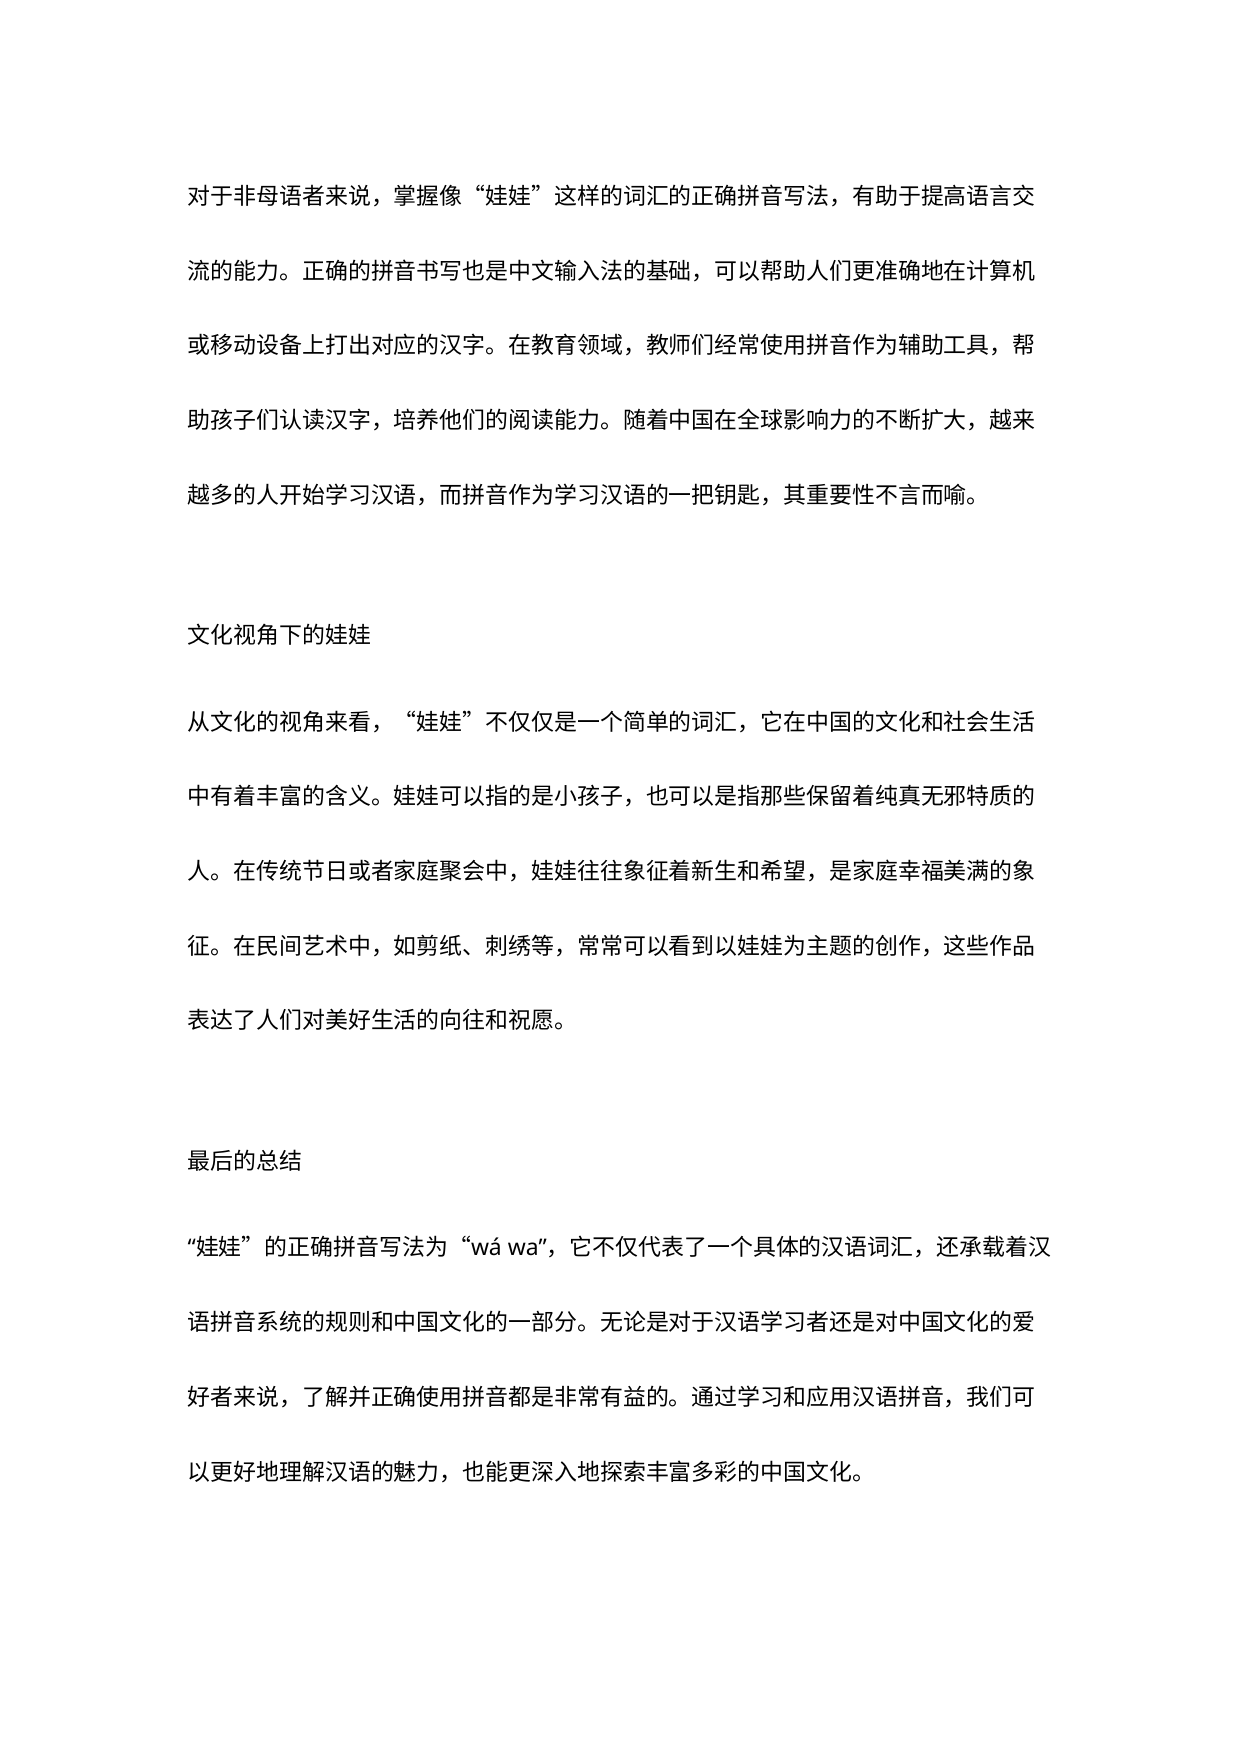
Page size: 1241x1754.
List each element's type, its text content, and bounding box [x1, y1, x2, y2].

text 从文化的视角来看，“娃娃”不仅仅是一个简单的词汇，它在中国的文化和社会生活中有着丰富的含义。娃娃可以指的是小孩子，也可以是指那些保留着纯真无邪特质的人。在传统节日或者家庭聚会中，娃娃往往象征着新生和希望，是家庭幸福美满的象征。在民间艺术中，如剪纸、刺绣等，常常可以看到以娃娃为主题的创作，这些作品表达了人们对美好生活的向往和祝愿。 [187, 688, 1053, 1051]
text 最后的总结 [187, 1127, 1053, 1192]
text 对于非母语者来说，掌握像“娃娃”这样的词汇的正确拼音写法，有助于提高语言交流的能力。正确的拼音书写也是中文输入法的基础，可以帮助人们更准确地在计算机或移动设备上打出对应的汉字。在教育领域，教师们经常使用拼音作为辅助工具，帮助孩子们认读汉字，培养他们的阅读能力。随着中国在全球影响力的不断扩大，越来越多的人开始学习汉语，而拼音作为学习汉语的一把钥匙，其重要性不言而喻。 [187, 162, 1053, 526]
text “娃娃”的正确拼音写法为“wá wa”，它不仅代表了一个具体的汉语词汇，还承载着汉语拼音系统的规则和中国文化的一部分。无论是对于汉语学习者还是对中国文化的爱好者来说，了解并正确使用拼音都是非常有益的。通过学习和应用汉语拼音，我们可以更好地理解汉语的魅力，也能更深入地探索丰富多彩的中国文化。 [187, 1213, 1053, 1502]
text 文化视角下的娃娃 [187, 601, 1053, 666]
